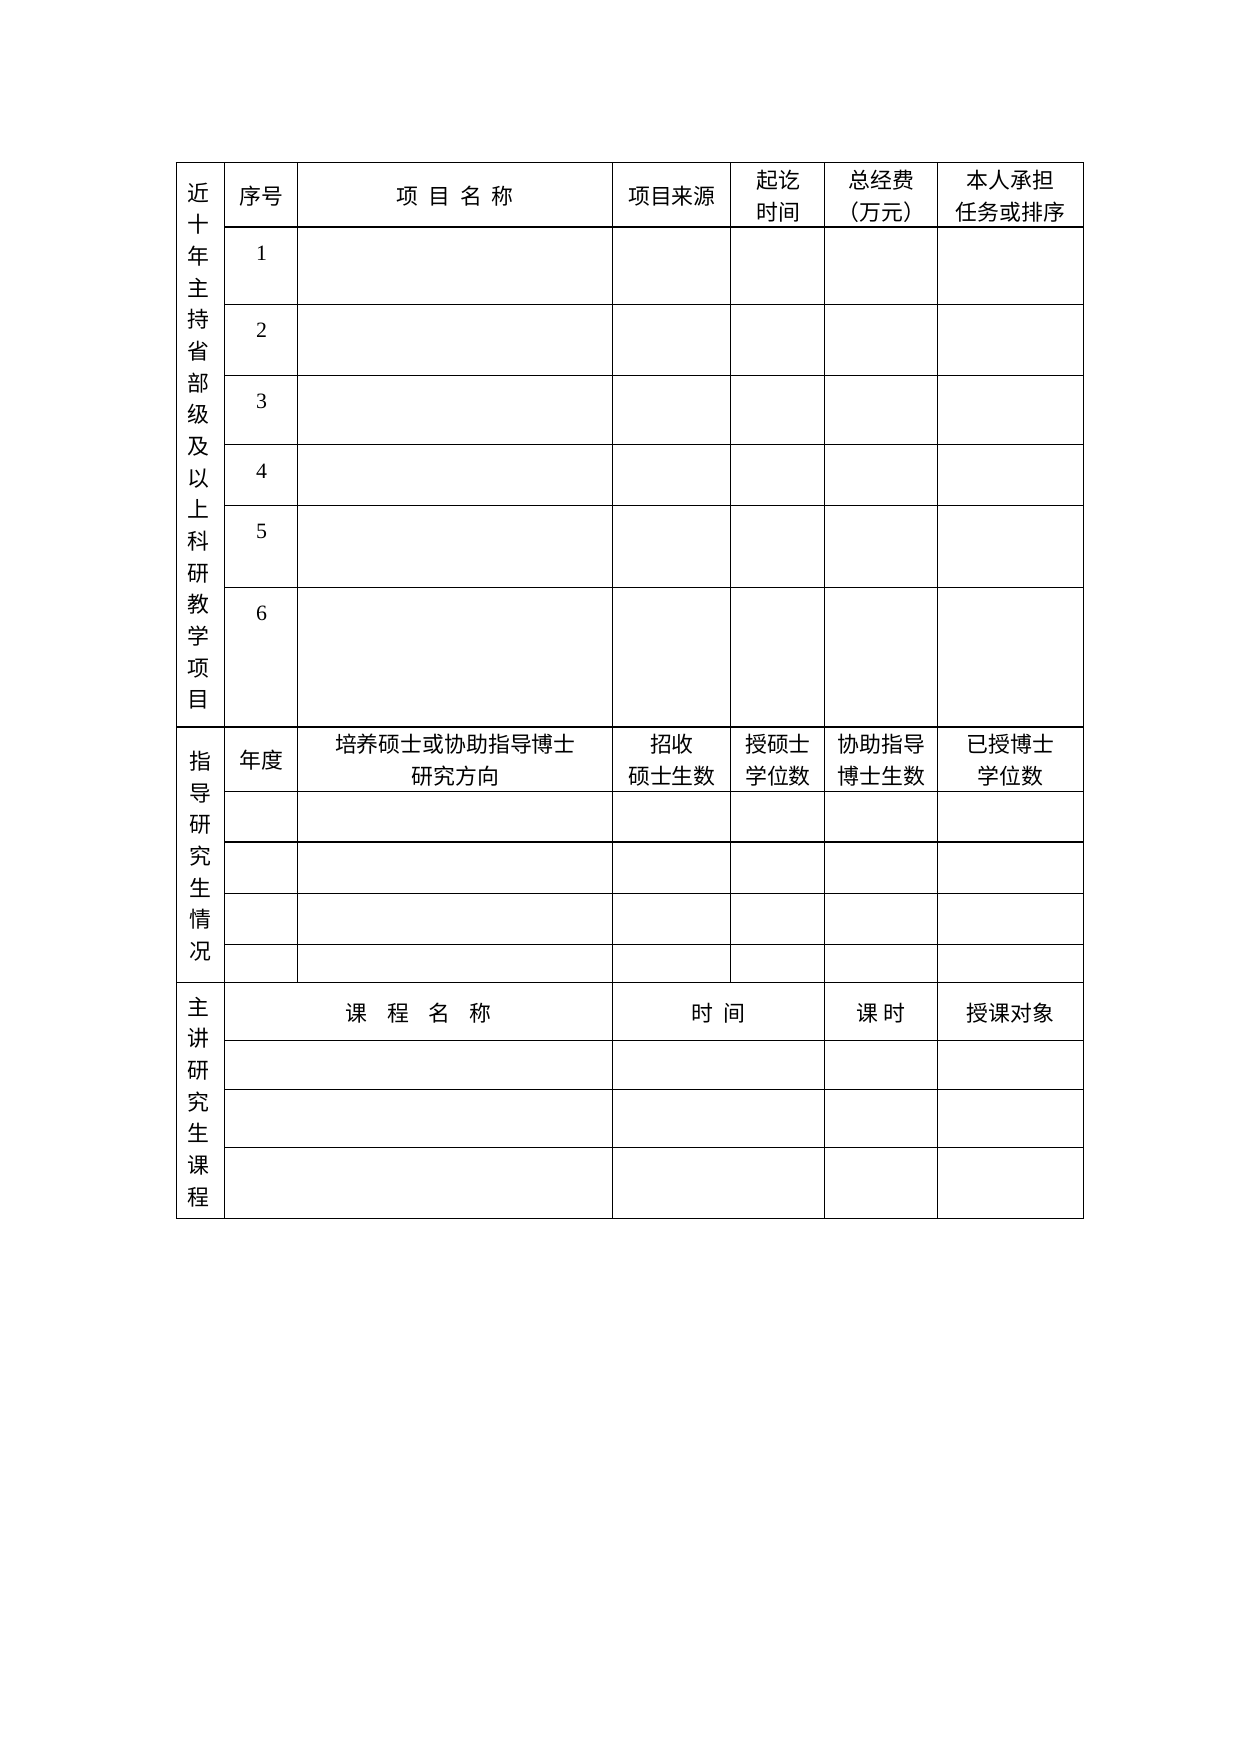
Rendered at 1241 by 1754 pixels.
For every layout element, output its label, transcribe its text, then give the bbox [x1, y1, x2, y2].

table_cell [298, 894, 612, 943]
table_cell [613, 843, 730, 893]
table_cell [613, 945, 730, 982]
table_cell [613, 1041, 824, 1089]
table_cell [613, 376, 730, 444]
table_cell [825, 894, 937, 943]
table_cell [613, 894, 730, 943]
table_cell [613, 1090, 824, 1147]
table_header 项 目 名 称 [298, 163, 612, 226]
table_header 序号 [225, 163, 297, 226]
table_cell [938, 1090, 1083, 1147]
table_cell 指导研究生情况 [177, 728, 224, 982]
table_cell [938, 376, 1083, 444]
table_cell 培养硕士或协助指导博士 研究方向 [298, 728, 612, 791]
table_cell 授硕士学位数 [731, 728, 824, 791]
table_cell [731, 445, 824, 505]
table_cell [731, 588, 824, 726]
table_header 项目来源 [613, 163, 730, 226]
table_cell 1 [225, 228, 297, 304]
table_cell [731, 228, 824, 304]
table_cell [825, 445, 937, 505]
table_cell 4 [225, 445, 297, 505]
table_cell [298, 376, 612, 444]
table_cell [731, 376, 824, 444]
table_cell [825, 588, 937, 726]
table_cell [825, 376, 937, 444]
table_cell 授课对象 [938, 983, 1083, 1040]
table_cell [825, 1148, 937, 1217]
table_cell 2 [225, 305, 297, 375]
table_cell [731, 506, 824, 587]
table_cell [298, 506, 612, 587]
table_cell [825, 1090, 937, 1147]
table_cell [731, 843, 824, 893]
table_cell [298, 792, 612, 841]
table_cell [825, 843, 937, 893]
table_cell [938, 445, 1083, 505]
table_cell [613, 792, 730, 841]
table_cell [298, 445, 612, 505]
table_cell 课 时 [825, 983, 937, 1040]
table_cell [731, 305, 824, 375]
table_cell [613, 445, 730, 505]
table_cell [225, 792, 297, 841]
table_cell [225, 1148, 612, 1217]
table_cell [938, 305, 1083, 375]
table_cell [225, 843, 297, 893]
table_cell [825, 228, 937, 304]
table_cell [298, 588, 612, 726]
table_cell [938, 506, 1083, 587]
table_cell [731, 792, 824, 841]
table_cell [938, 894, 1083, 943]
table_cell [938, 843, 1083, 893]
table_cell [731, 945, 824, 982]
table_cell [825, 792, 937, 841]
table_header 近十年主持省部级及以上科研教学项目 [177, 163, 224, 726]
table_cell [938, 792, 1083, 841]
table_header 起讫 时间 [731, 163, 824, 226]
table_cell [938, 228, 1083, 304]
table_header 总经费 （万元） [825, 163, 937, 226]
table_cell [613, 228, 730, 304]
table_cell [938, 945, 1083, 982]
table_cell [298, 305, 612, 375]
table_cell [225, 1041, 612, 1089]
table_cell [825, 945, 937, 982]
table_cell [225, 894, 297, 943]
table_cell [298, 228, 612, 304]
table_cell [225, 945, 297, 982]
table_cell 年度 [225, 728, 297, 791]
table_cell [613, 506, 730, 587]
table_cell [225, 1090, 612, 1147]
table_cell [298, 843, 612, 893]
table_cell [613, 305, 730, 375]
table_cell [938, 1148, 1083, 1217]
table_header 本人承担 任务或排序 [938, 163, 1083, 226]
table_cell [613, 1148, 824, 1217]
table_cell 主讲研究生课程 [177, 983, 224, 1217]
table_cell [825, 1041, 937, 1089]
table_cell 已授博士 学位数 [938, 728, 1083, 791]
table_cell [731, 894, 824, 943]
table_cell [825, 305, 937, 375]
table_cell 3 [225, 376, 297, 444]
table_cell 协助指导 博士生数 [825, 728, 937, 791]
table_cell 时 间 [613, 983, 824, 1040]
table_cell [613, 588, 730, 726]
table_cell [825, 506, 937, 587]
table_cell [938, 588, 1083, 726]
table_cell 招收 硕士生数 [613, 728, 730, 791]
table_cell 6 [225, 588, 297, 726]
table_cell [938, 1041, 1083, 1089]
table_cell 5 [225, 506, 297, 587]
table_cell 课 程 名 称 [225, 983, 612, 1040]
table_cell [298, 945, 612, 982]
